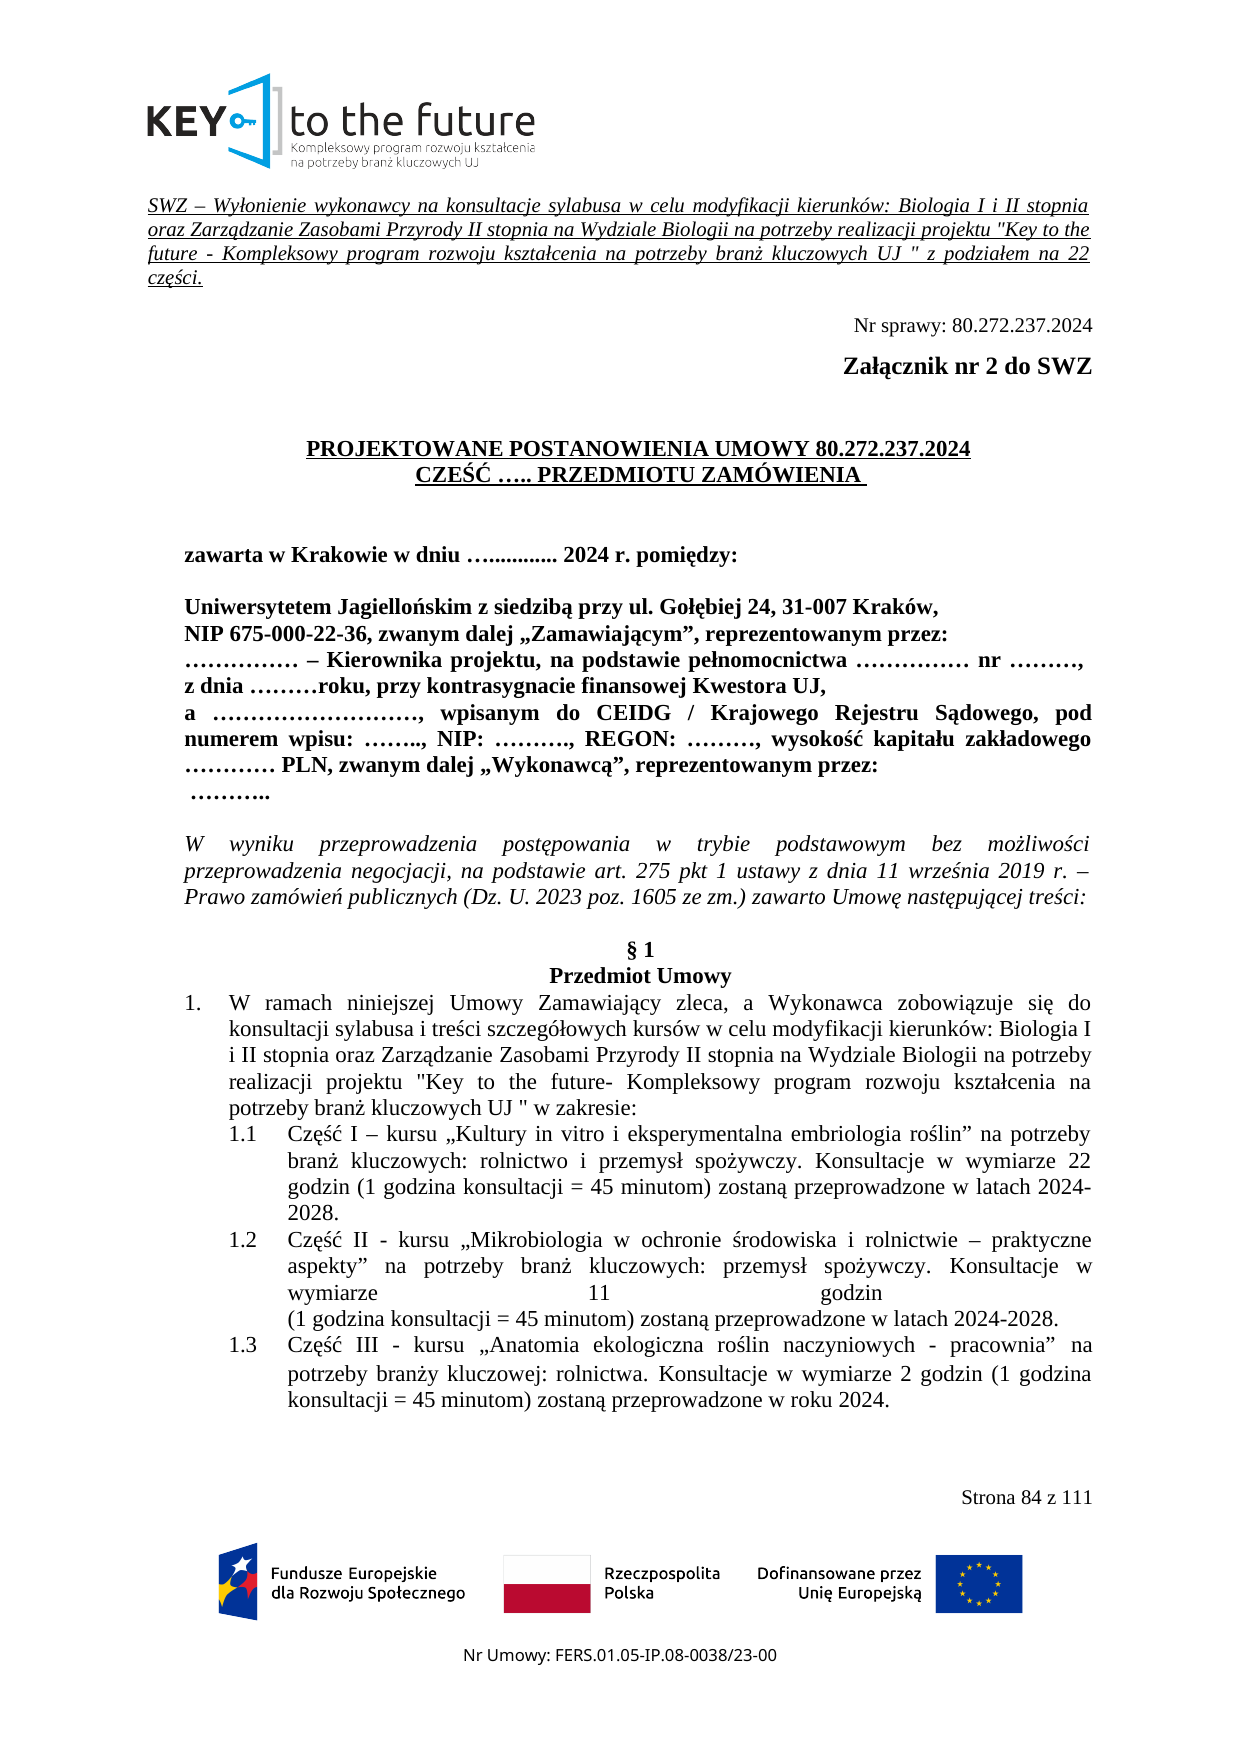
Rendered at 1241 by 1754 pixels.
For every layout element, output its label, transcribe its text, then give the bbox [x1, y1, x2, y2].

text ……….. [184, 778, 1092, 804]
list Część I – kursu „Kultury in vitro i eksperymentalna embriologia roślin” na potrzeby branż kluczowych: rolnictwo i przemysł spożywczy. Konsultacje w wymiarze 22 godzin (1 godzina konsultacji = 45 minutom) zostaną przeprowadzone w latach 2024-2028. [228, 1120, 1092, 1226]
list Część II - kursu „Mikrobiologia w ochronie środowiska i rolnictwie – praktyczne aspekty” na potrzeby branż kluczowych: przemysł spożywczy. Konsultacje w wymiarze 11 godzin (1 godzina konsultacji = 45 minutom) zostaną przeprowadzone w latach 2024-2028. [228, 1226, 1092, 1331]
text CZEŚĆ ….. PRZEDMIOTU ZAMÓWIENIA [184, 462, 1092, 488]
text Przedmiot Umowy [184, 962, 1097, 989]
text Załącznik nr 2 do SWZ [228, 351, 1092, 380]
text § 1 [184, 936, 1097, 962]
text W wyniku przeprowadzenia postępowania w trybie podstawowym bez możliwości przeprowadzenia negocjacji, na podstawie art. 275 pkt 1 ustawy z dnia 11 września 2019 r. – Prawo zamówień publicznych (Dz. U. 2023 poz. 1605 ze zm.) zawarto Umowę następującej treści: [184, 831, 1092, 909]
text a ………………………, wpisanym do CEIDG / Krajowego Rejestru Sądowego, pod numerem wpisu: …….., NIP: ………., REGON: ………, wysokość kapitału zakładowego ………… PLN, zwanym dalej „Wykonawcą”, reprezentowanym przez: [184, 699, 1092, 778]
text PROJEKTOWANE POSTANOWIENIA UMOWY 80.272.237.2024 [184, 435, 1092, 462]
picture [199, 1523, 1042, 1629]
picture [271, 73, 535, 169]
text …………… – Kierownika projektu, na podstawie pełnomocnictwa …………… nr ………, z dnia ………roku, przy kontrasygnacie finansowej Kwestora UJ, [184, 646, 1092, 699]
list Część III - kursu „Anatomia ekologiczna roślin naczyniowych - pracownia” na potrzeby branży kluczowej: rolnictwa. Konsultacje w wymiarze 2 godzin (1 godzina konsultacji = 45 minutom) zostaną przeprowadzone w roku 2024. [228, 1331, 1092, 1413]
text Uniwersytetem Jagiellońskim z siedzibą przy ul. Gołębiej 24, 31-007 Kraków, [184, 593, 1092, 620]
list W ramach niniejszej Umowy Zamawiający zleca, a Wykonawca zobowiązuje się do konsultacji sylabusa i treści szczegółowych kursów w celu modyfikacji kierunków: Biologia I i II stopnia oraz Zarządzanie Zasobami Przyrody II stopnia na Wydziale Biologii na potrzeby realizacji projektu "Key to the future- Kompleksowy program rozwoju kształcenia na potrzeby branż kluczowych UJ " w zakresie: [184, 989, 1092, 1120]
text NIP 675-000-22-36, zwanym dalej „Zamawiającym”, reprezentowanym przez: [184, 620, 1092, 646]
picture [147, 73, 267, 169]
text zawarta w Krakowie w dniu …............ 2024 r. pomiędzy: [184, 541, 1092, 567]
